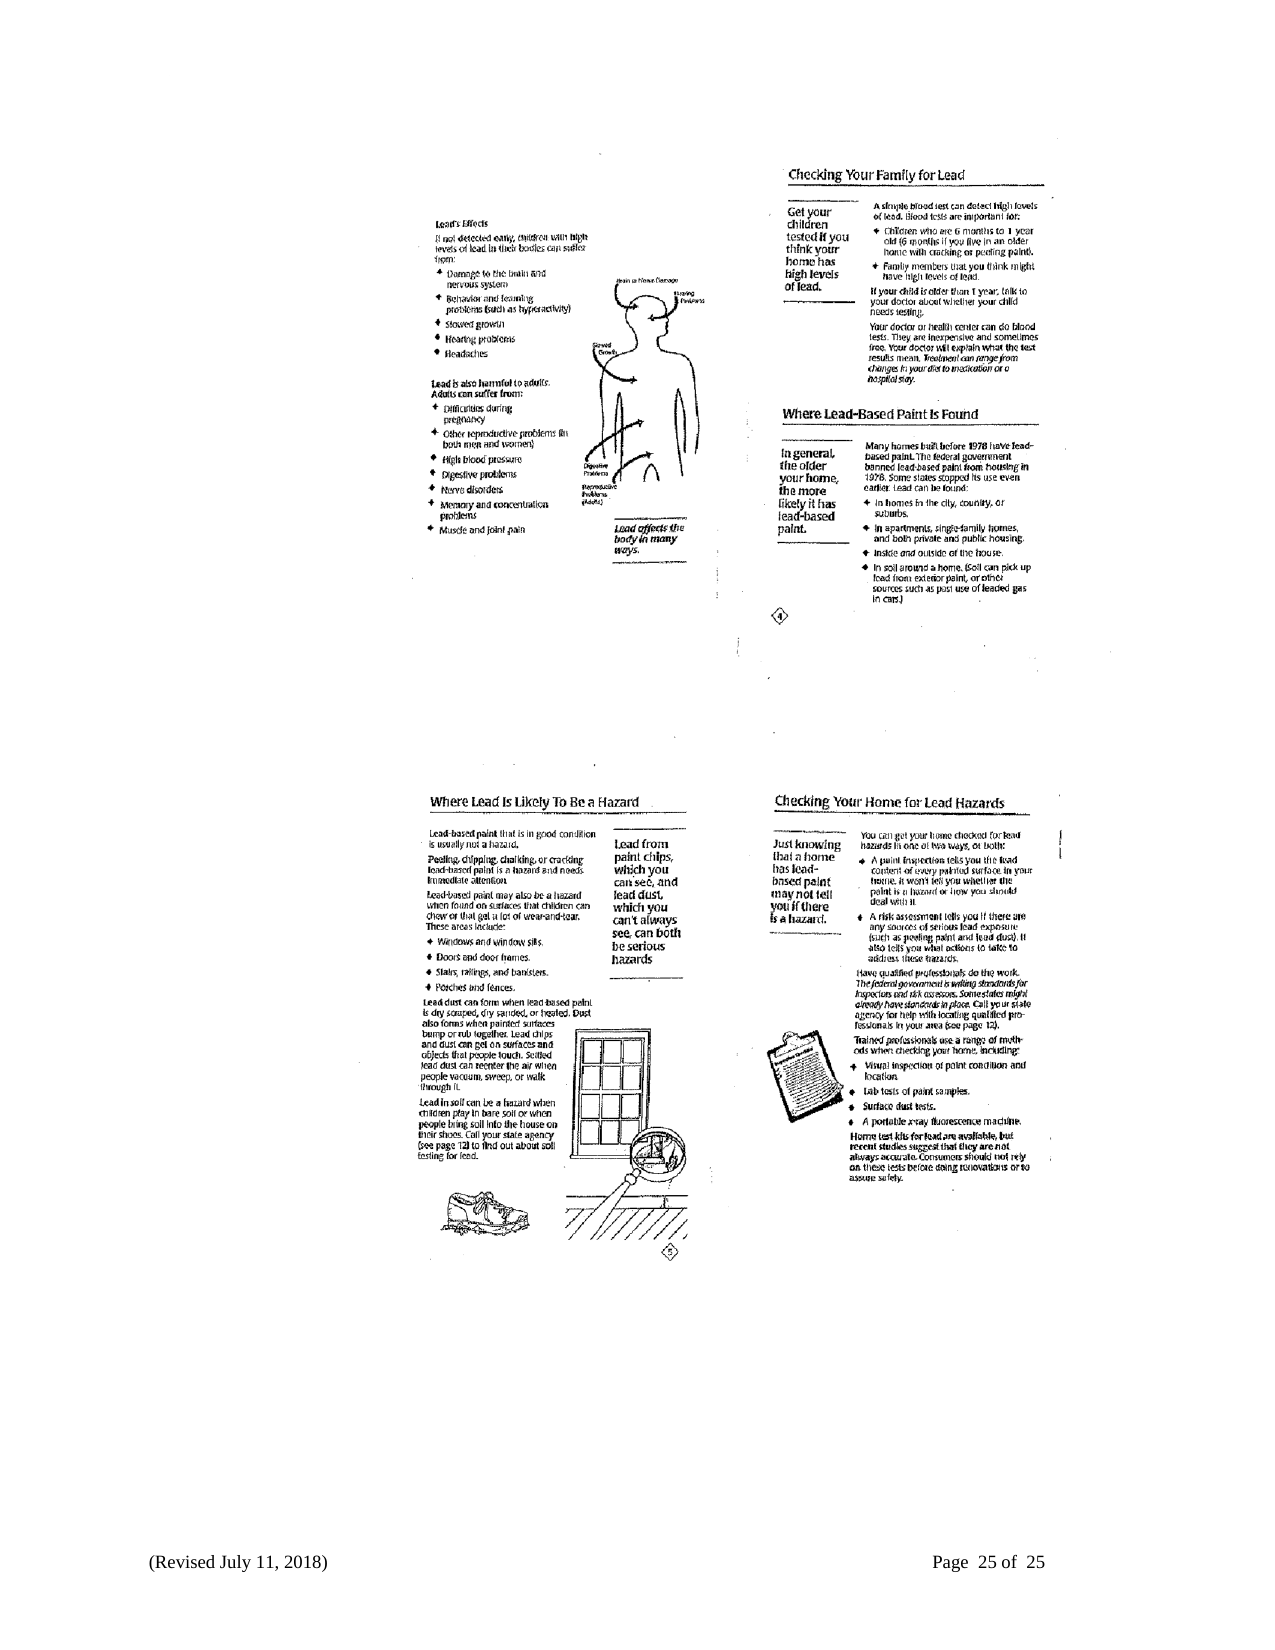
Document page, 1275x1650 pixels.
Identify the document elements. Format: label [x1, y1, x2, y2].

picture [169, 75, 1144, 1303]
